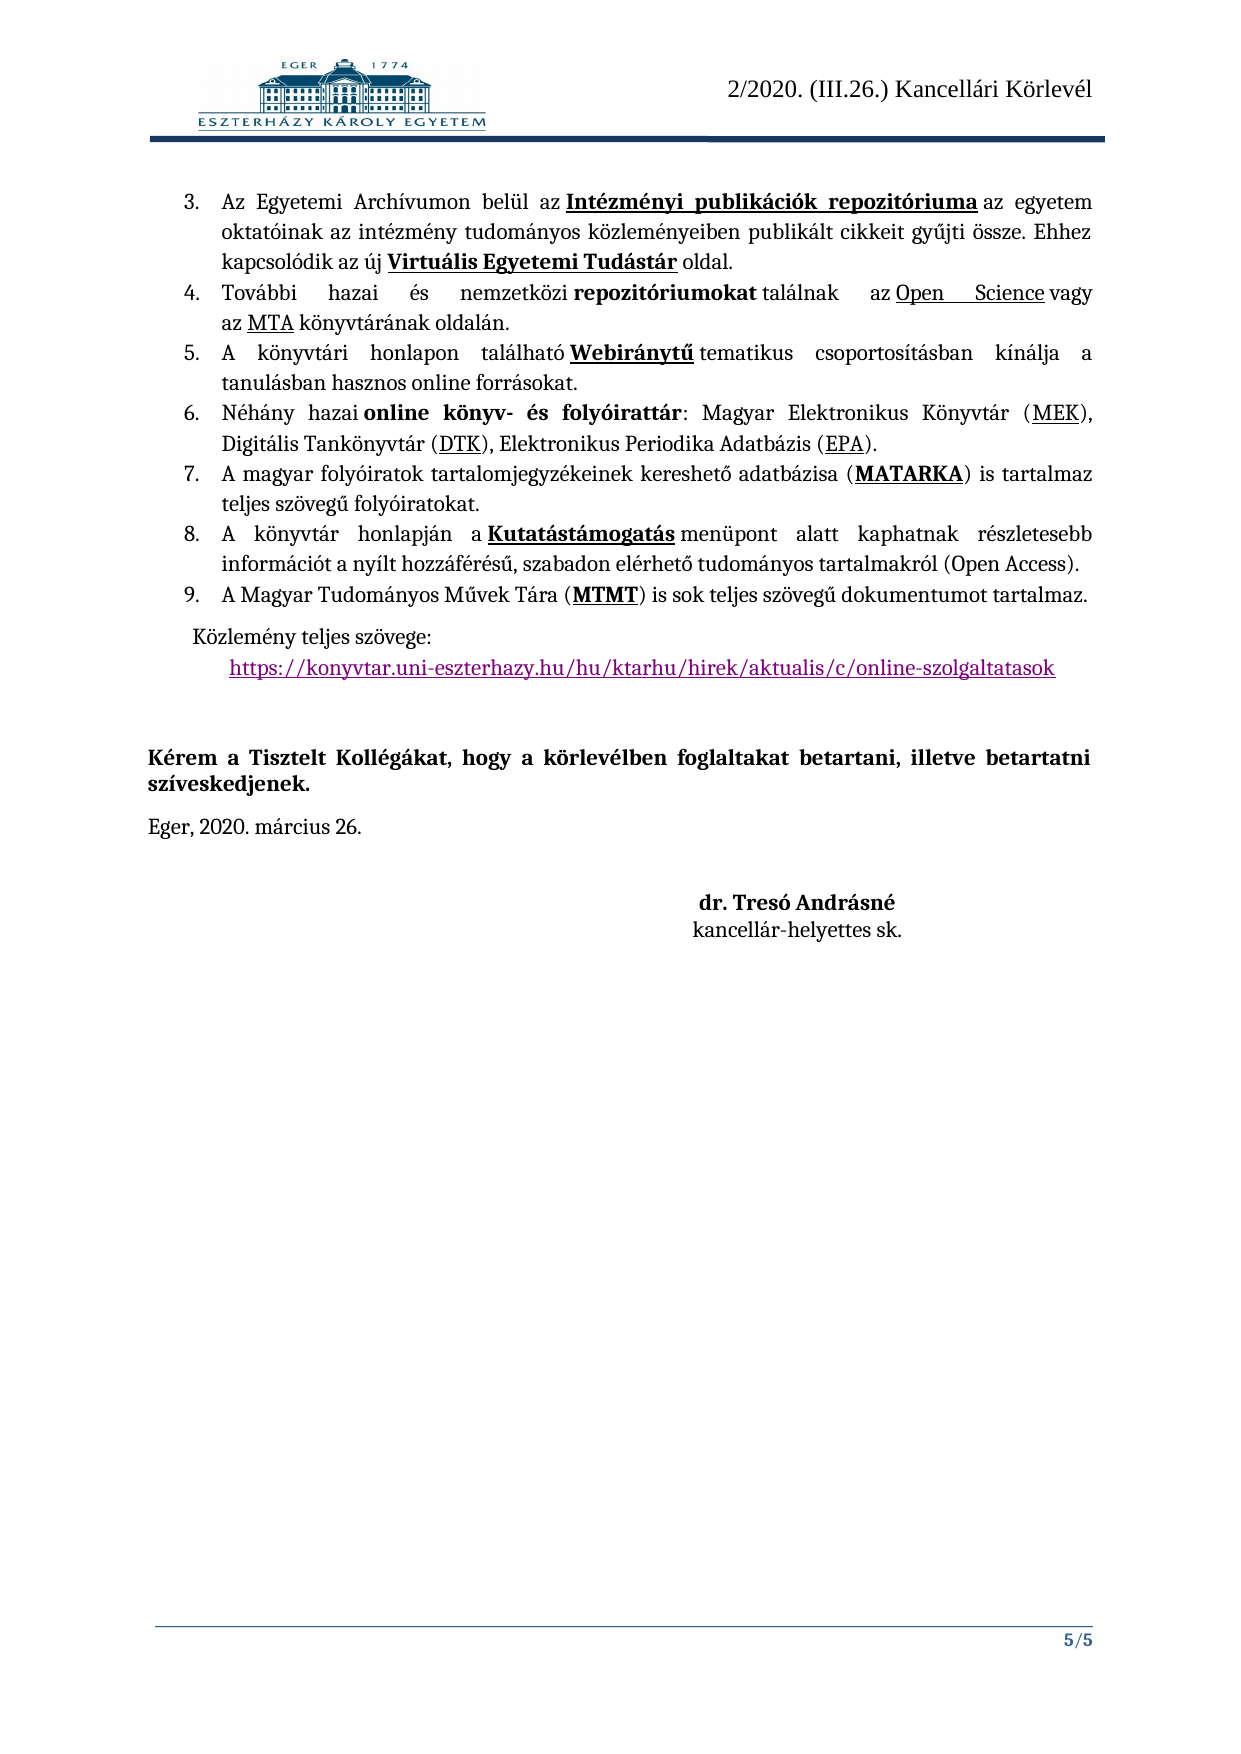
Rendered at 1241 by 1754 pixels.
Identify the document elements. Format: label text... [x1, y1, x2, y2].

list Az Egyetemi Archívumon belül az Intézményi publikációk repozitóriuma az egyetem oktatóinak az intézmény tudományos közleményeiben publikált cikkeit gyűjti össze. Ehhez kapcsolódik az új Virtuális Egyetemi Tudástár oldal. [184, 189, 1093, 276]
list Néhány hazai online könyv- és folyóirattár: Magyar Elektronikus Könyvtár (MEK), Digitális Tankönyvtár (DTK), Elektronikus Periodika Adatbázis (EPA). [184, 400, 1093, 457]
list A magyar folyóiratok tartalomjegyzékeinek kereshető adatbázisa (MATARKA) is tartalmaz teljes szövegű folyóiratokat. [184, 461, 1093, 517]
list A Magyar Tudományos Művek Tára (MTMT) is sok teljes szövegű dokumentumot tartalmaz. [184, 581, 1093, 608]
text Közlemény teljes szövege: [192, 624, 1093, 651]
text kancellár-helyettes sk. [148, 916, 1093, 943]
list A könyvtár honlapján a Kutatástámogatás menüpont alatt kaphatnak részletesebb információt a nyílt hozzáférésű, szabadon elérhető tudományos tartalmakról (Open Access). [184, 521, 1093, 578]
picture [198, 59, 486, 131]
text dr. Tresó Andrásné [148, 890, 1093, 916]
text Eger, 2020. március 26. [148, 814, 1093, 840]
list A könyvtári honlapon található Webiránytű tematikus csoportosításban kínálja a tanulásban hasznos online forrásokat. [184, 340, 1093, 396]
text Kérem a Tisztelt Kollégákat, hogy a körlevélben foglaltakat betartani, illetve betartatni szíveskedjenek. [148, 744, 1093, 797]
text https://konyvtar.uni-eszterhazy.hu/hu/ktarhu/hirek/aktualis/c/online-szolgaltatasok [192, 654, 1093, 681]
list További hazai és nemzetközi repozitóriumokat találnak az Open Science vagy az MTA könyvtárának oldalán. [184, 279, 1093, 336]
